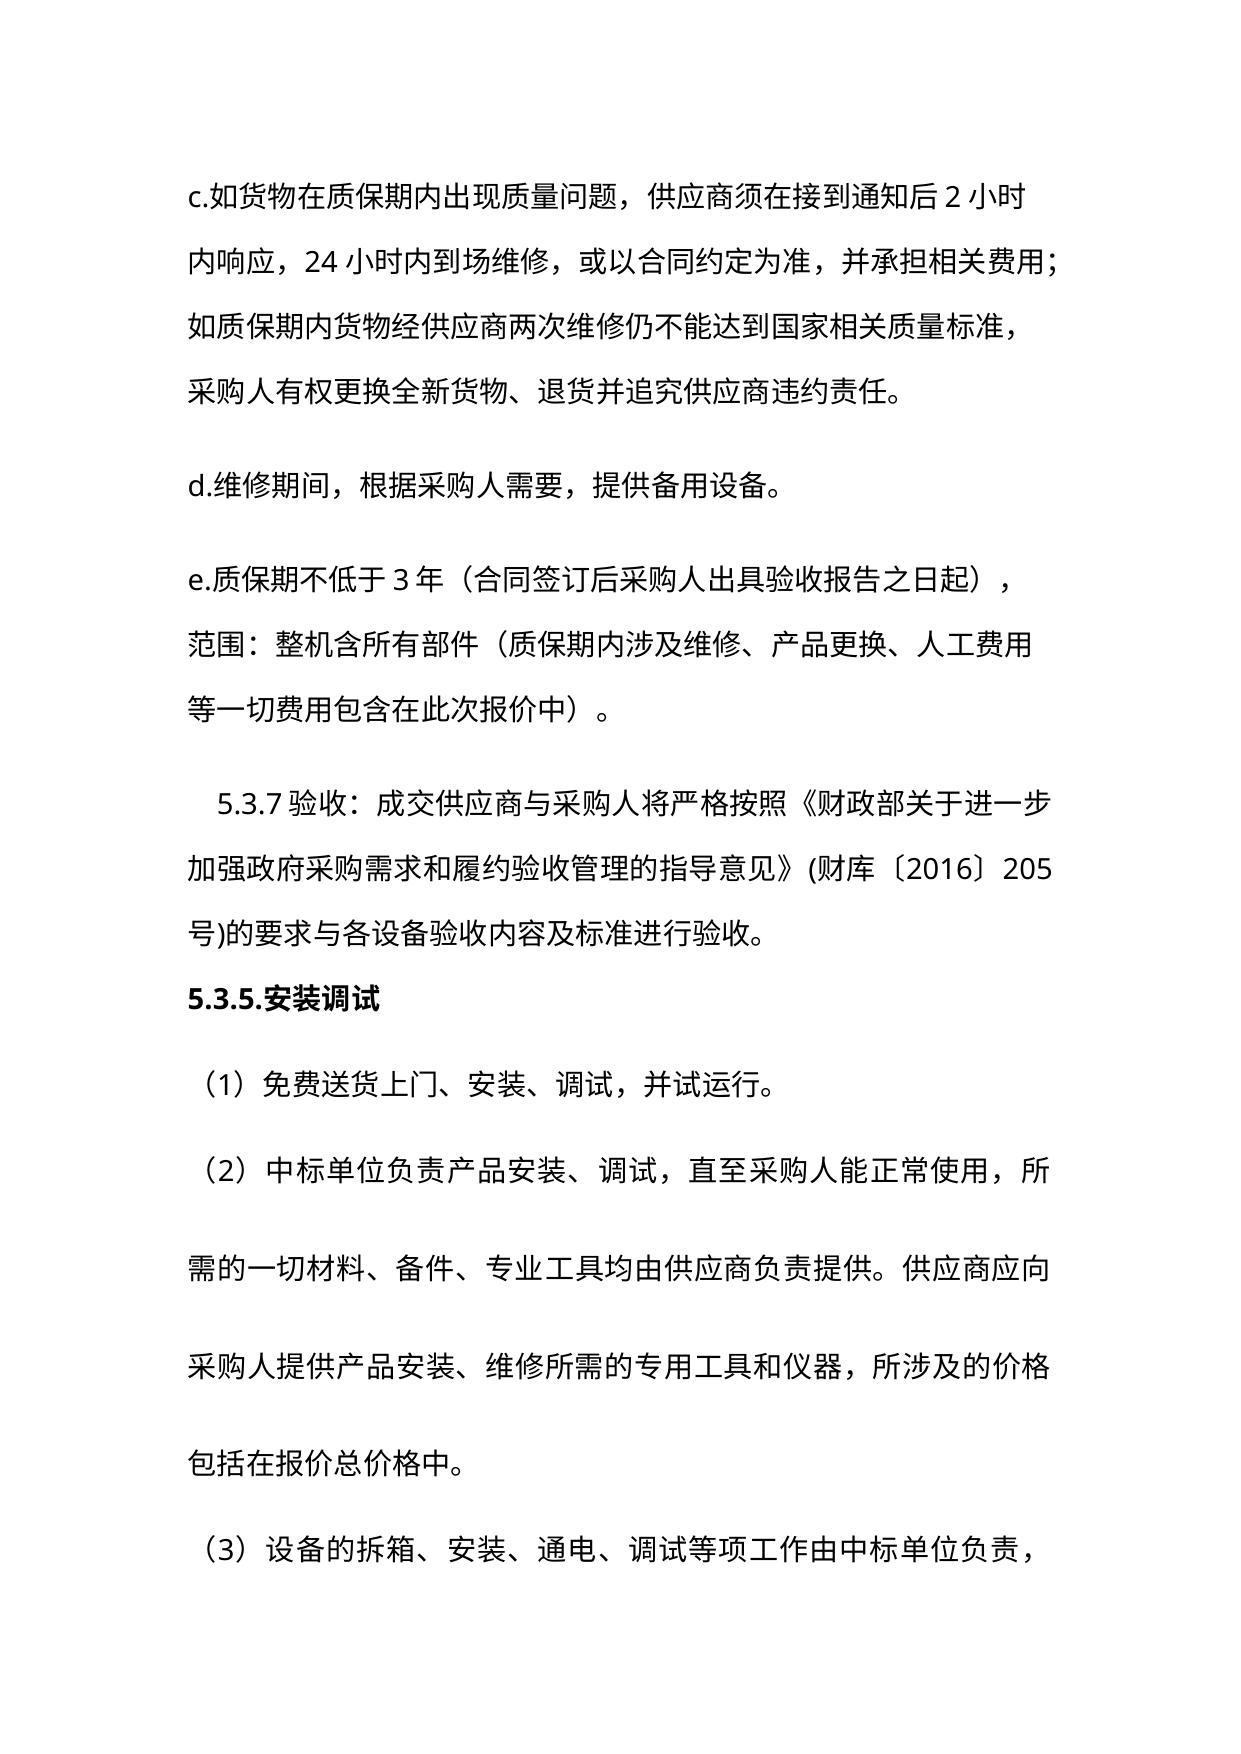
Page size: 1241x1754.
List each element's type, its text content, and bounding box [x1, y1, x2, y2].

text 5.3.5.安装调试 [187, 964, 1053, 1029]
text （1）免费送货上门、安装、调试，并试运行。 [187, 1051, 1053, 1116]
text （2）中标单位负责产品安装、调试，直至采购人能正常使用，所需的一切材料、备件、专业工具均由供应商负责提供。供应商应向采购人提供产品安装、维修所需的专用工具和仪器，所涉及的价格包括在报价总价格中。 [187, 1137, 1053, 1494]
text 5.3.7验收：成交供应商与采购人将严格按照《财政部关于进一步加强政府采购需求和履约验收管理的指导意见》(财库〔2016〕205号)的要求与各设备验收内容及标准进行验收。 [187, 769, 1053, 964]
text d.维修期间，根据采购人需要，提供备用设备。 [187, 451, 1053, 516]
text c.如货物在质保期内出现质量问题，供应商须在接到通知后2 小时内响应，24 小时内到场维修，或以合同约定为准，并承担相关费用；如质保期内货物经供应商两次维修仍不能达到国家相关质量标准，采购人有权更换全新货物、退货并追究供应商违约责任。 [187, 162, 1053, 422]
text e.质保期不低于3年（合同签订后采购人出具验收报告之日起），范围：整机含所有部件（质保期内涉及维修、产品更换、人工费用等一切费用包含在此次报价中）。 [187, 545, 1053, 740]
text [187, 1515, 1053, 1580]
